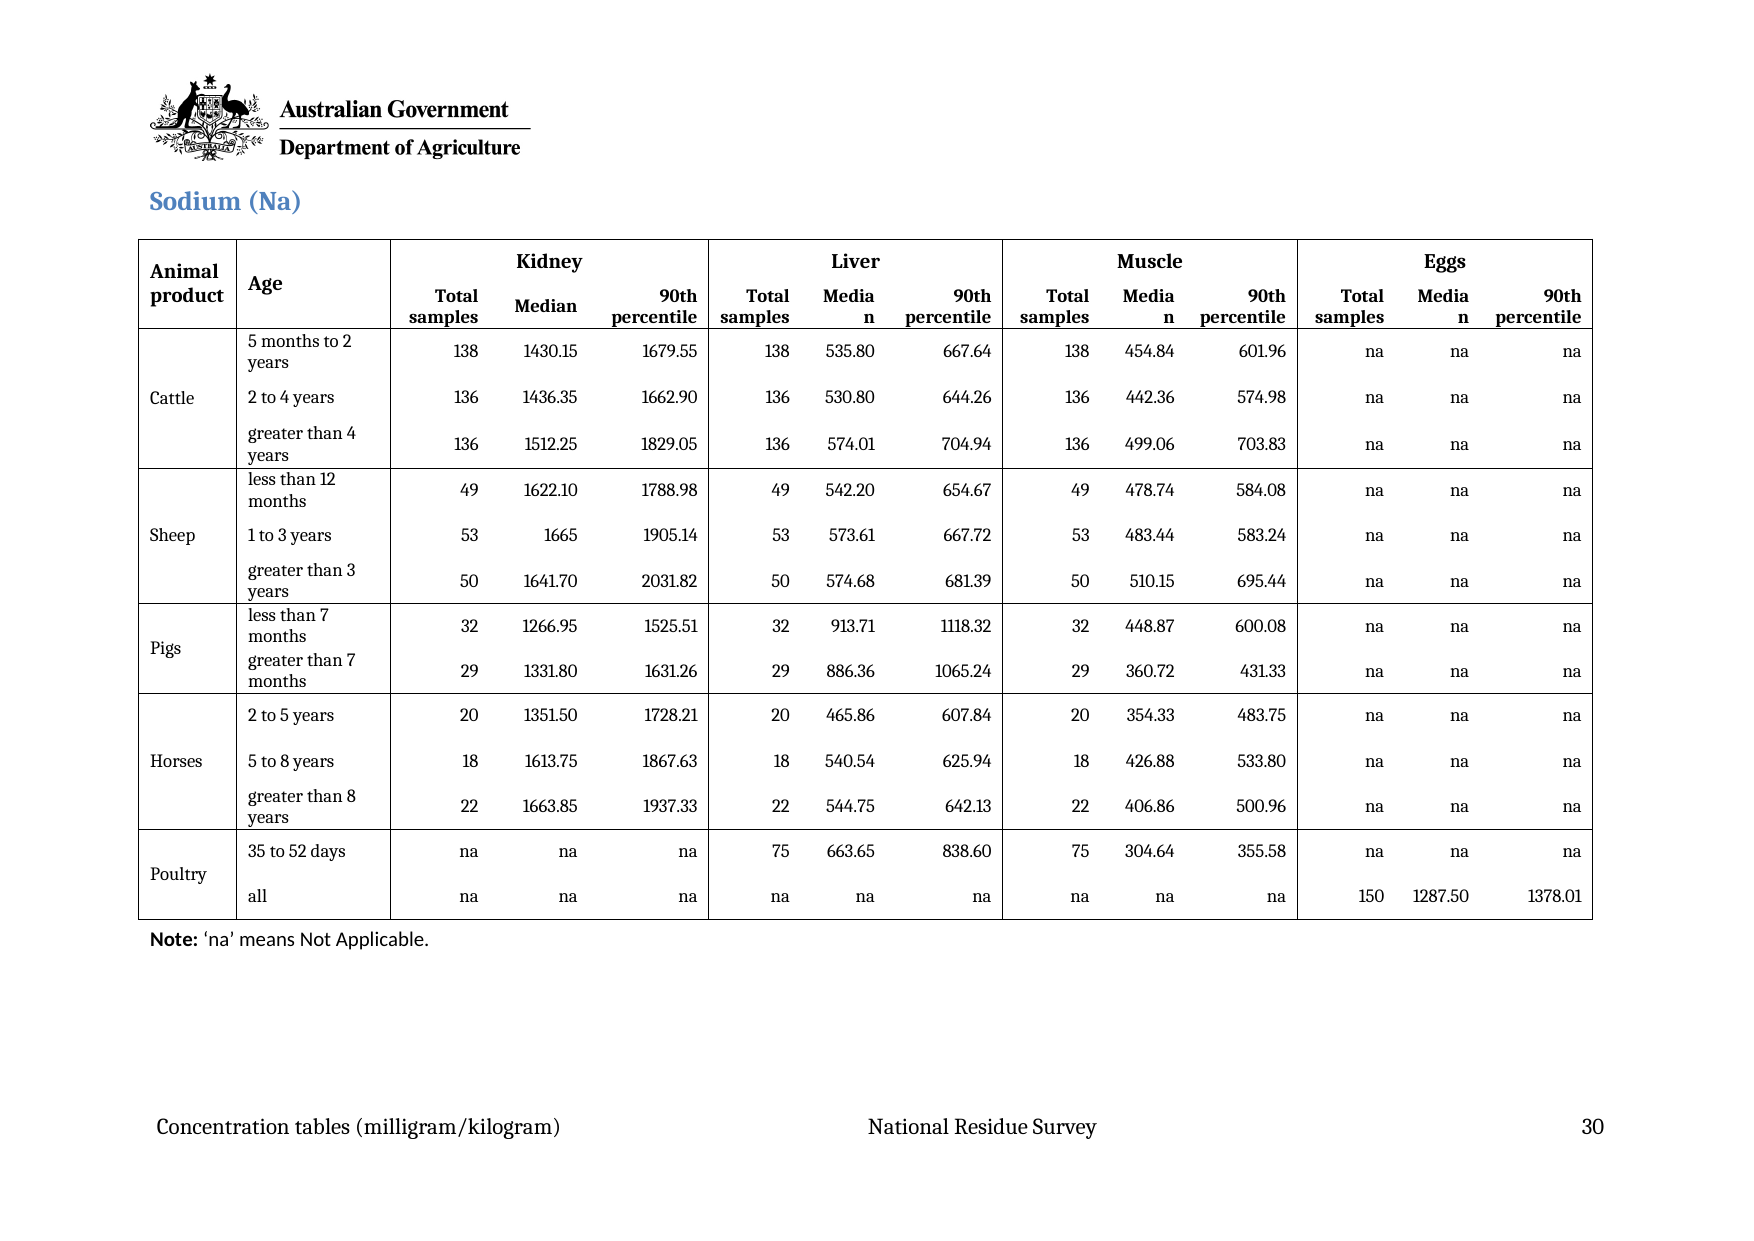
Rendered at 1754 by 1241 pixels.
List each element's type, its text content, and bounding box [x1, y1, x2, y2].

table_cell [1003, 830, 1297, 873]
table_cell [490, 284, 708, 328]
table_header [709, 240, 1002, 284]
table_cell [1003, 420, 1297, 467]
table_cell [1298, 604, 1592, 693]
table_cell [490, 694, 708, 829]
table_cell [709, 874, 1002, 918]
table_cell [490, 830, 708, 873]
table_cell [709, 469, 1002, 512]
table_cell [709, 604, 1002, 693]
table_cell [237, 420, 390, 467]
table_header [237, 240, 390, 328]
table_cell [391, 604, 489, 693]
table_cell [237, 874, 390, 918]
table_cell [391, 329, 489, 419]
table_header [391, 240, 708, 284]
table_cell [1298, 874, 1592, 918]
picture [150, 73, 531, 161]
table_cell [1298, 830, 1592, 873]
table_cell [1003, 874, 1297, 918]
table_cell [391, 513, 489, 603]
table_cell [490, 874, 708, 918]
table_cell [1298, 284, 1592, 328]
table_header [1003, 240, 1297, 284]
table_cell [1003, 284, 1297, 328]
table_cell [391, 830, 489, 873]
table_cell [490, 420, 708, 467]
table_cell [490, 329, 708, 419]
text Note: ‘na’ means Not Applicable. [150, 926, 1604, 951]
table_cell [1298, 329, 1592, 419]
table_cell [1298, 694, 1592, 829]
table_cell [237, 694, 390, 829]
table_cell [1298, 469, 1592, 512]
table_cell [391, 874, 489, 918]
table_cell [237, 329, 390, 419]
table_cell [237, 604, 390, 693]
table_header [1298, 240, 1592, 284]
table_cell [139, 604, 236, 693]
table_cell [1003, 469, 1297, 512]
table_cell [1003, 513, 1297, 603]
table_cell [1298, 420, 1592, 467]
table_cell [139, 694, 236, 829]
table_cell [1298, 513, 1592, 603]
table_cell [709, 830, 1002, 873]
subtitle Sodium (Na) [150, 186, 1604, 218]
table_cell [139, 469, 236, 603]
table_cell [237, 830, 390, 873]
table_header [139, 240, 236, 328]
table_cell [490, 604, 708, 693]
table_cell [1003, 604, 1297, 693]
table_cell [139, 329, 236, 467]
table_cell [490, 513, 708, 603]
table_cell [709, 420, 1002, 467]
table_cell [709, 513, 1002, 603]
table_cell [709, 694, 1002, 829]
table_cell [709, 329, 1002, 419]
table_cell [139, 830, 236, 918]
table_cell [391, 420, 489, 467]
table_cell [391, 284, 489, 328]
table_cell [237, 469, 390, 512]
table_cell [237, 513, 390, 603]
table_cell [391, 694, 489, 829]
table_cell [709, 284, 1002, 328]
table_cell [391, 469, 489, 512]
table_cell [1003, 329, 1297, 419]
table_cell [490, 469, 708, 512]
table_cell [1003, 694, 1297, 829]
